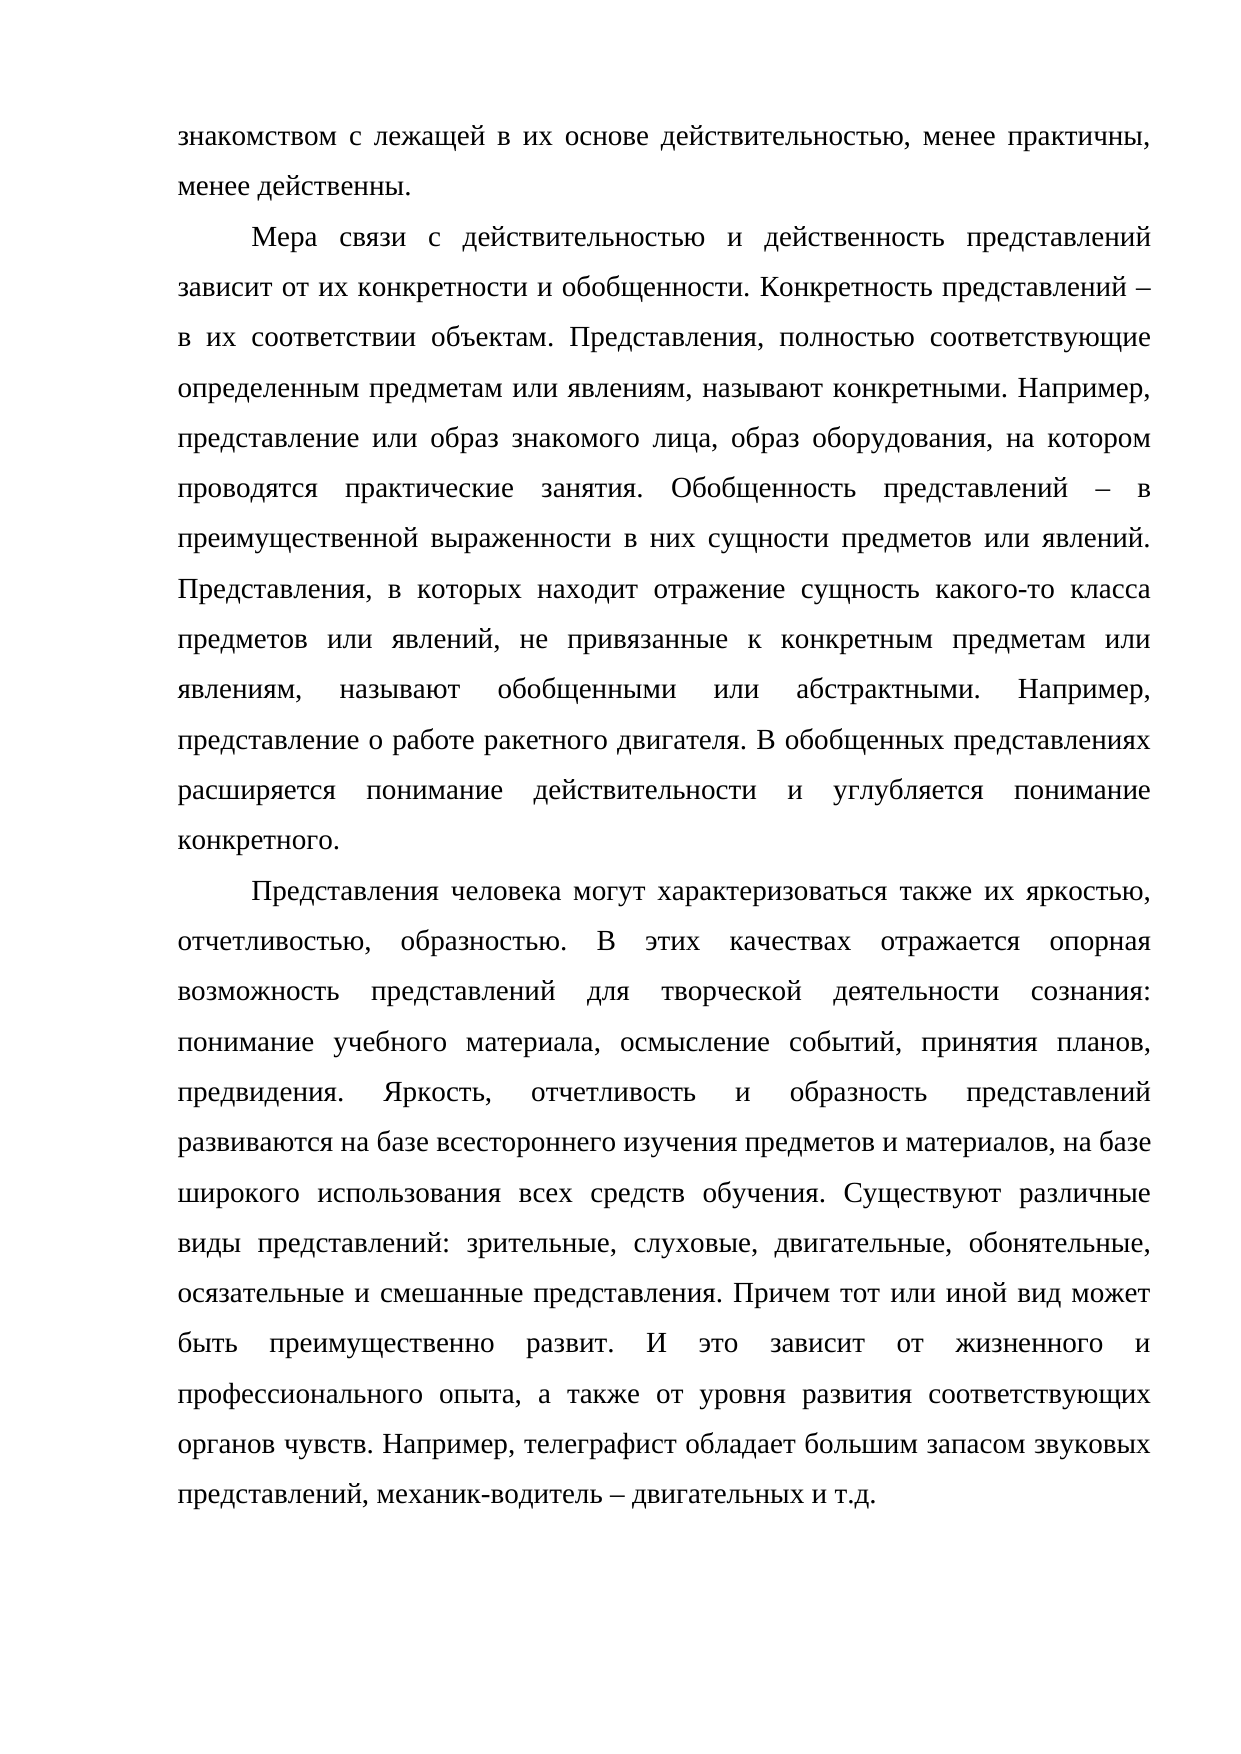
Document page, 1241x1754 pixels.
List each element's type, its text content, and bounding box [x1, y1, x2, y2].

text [177, 118, 1152, 202]
text Мера связи с действительностью и действенность представлений зависит от их конкретности и обобщенности. Конкретность представлений – в их соответствии объектам. Представления, полностью соответствующие определенным предметам или явлениям, называют конкретными. Например, представление или образ знакомого лица, образ оборудования, на котором проводятся практические занятия. Обобщенность представлений – в преимущественной выраженности в них сущности предметов или явлений. Представления, в которых находит отражение сущность какого-то класса предметов или явлений, не привязанные к конкретным предметам или явлениям, называют обобщенными или абстрактными. Например, представление о работе ракетного двигателя. В обобщенных представлениях расширяется понимание действительности и углубляется понимание конкретного. [177, 219, 1152, 856]
text Представления человека могут характеризоваться также их яркостью, отчетливостью, образностью. В этих качествах отражается опорная возможность представлений для творческой деятельности сознания: понимание учебного материала, осмысление событий, принятия планов, предвидения. Яркость, отчетливость и образность представлений развиваются на базе всестороннего изучения предметов и материалов, на базе широкого использования всех средств обучения. Существуют различные виды представлений: зрительные, слуховые, двигательные, обонятельные, осязательные и смешанные представления. Причем тот или иной вид может быть преимущественно развит. И это зависит от жизненного и профессионального опыта, а также от уровня развития соответствующих органов чувств. Например, телеграфист обладает большим запасом звуковых представлений, механик-водитель – двигательных и т.д. [177, 873, 1152, 1510]
